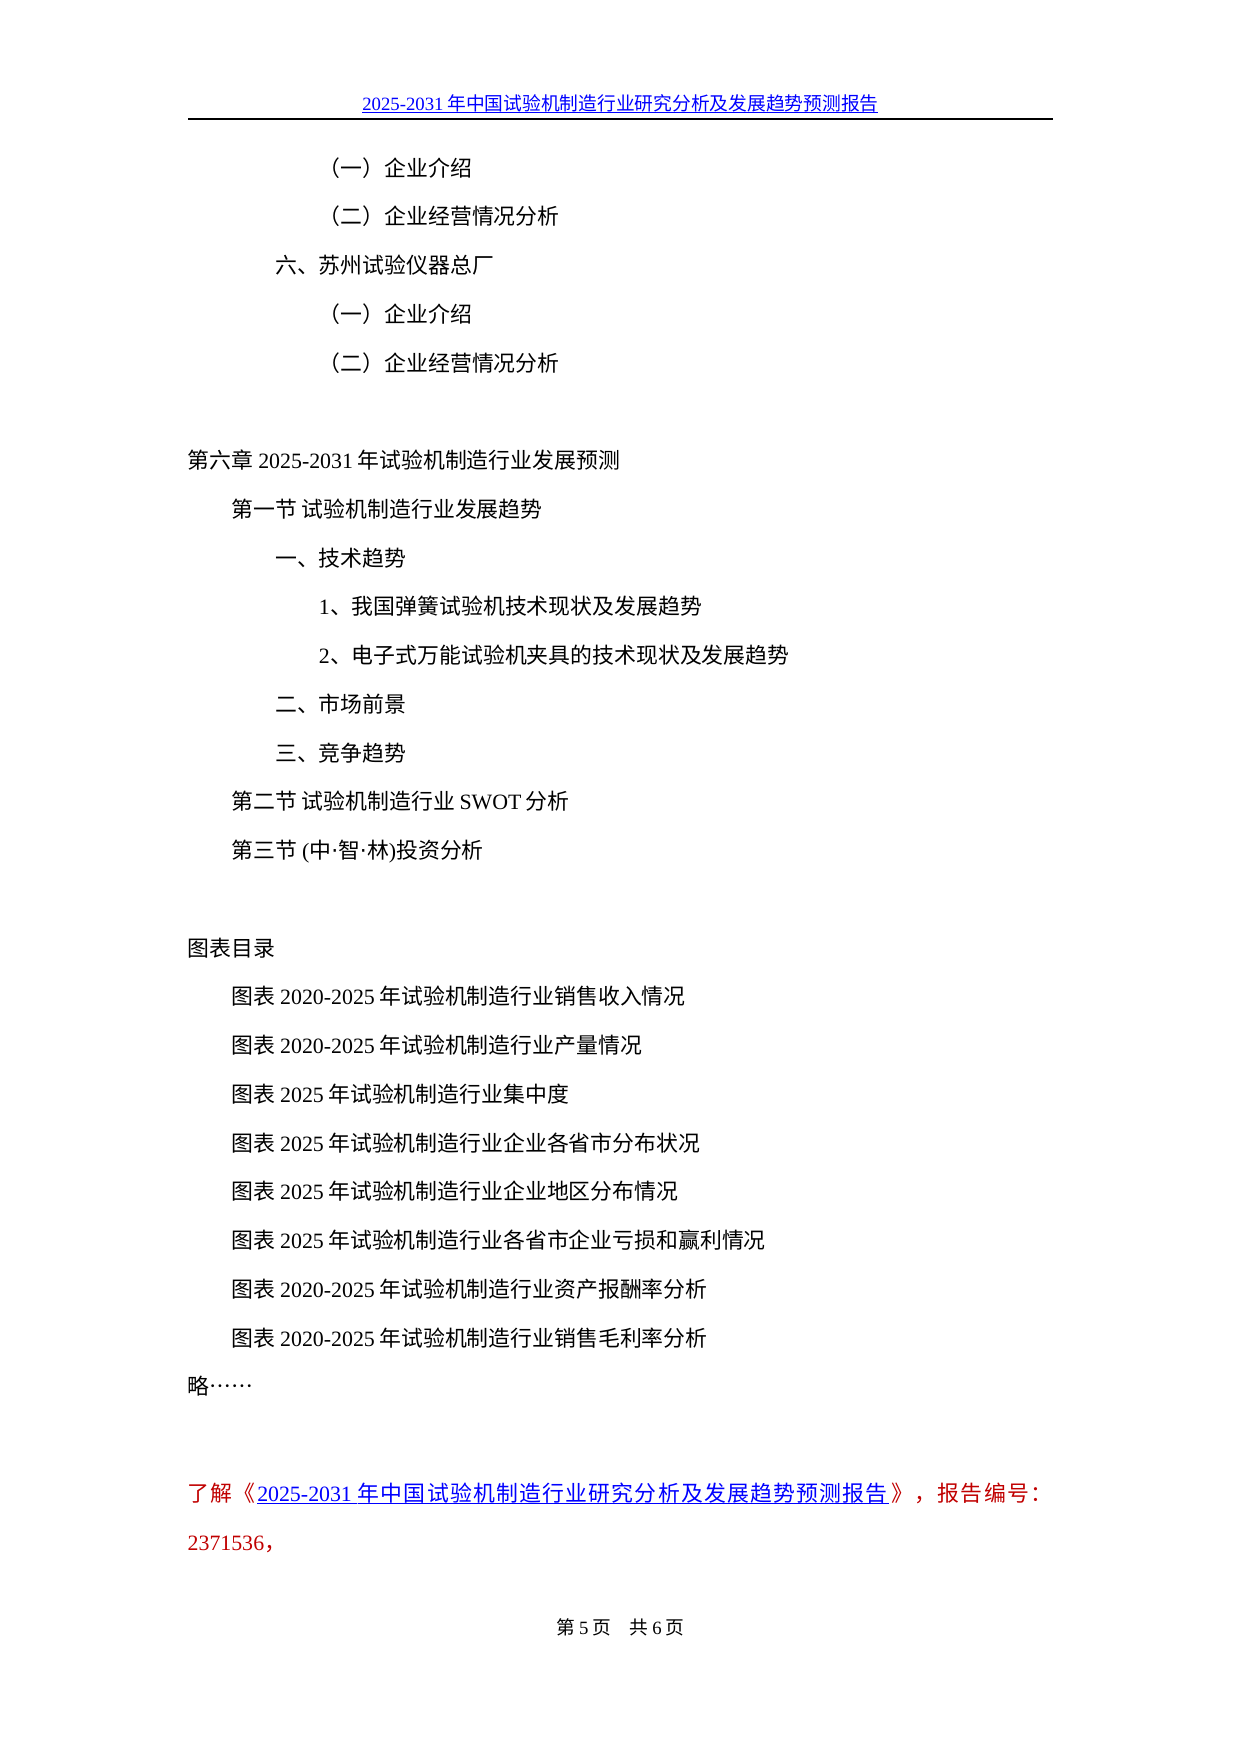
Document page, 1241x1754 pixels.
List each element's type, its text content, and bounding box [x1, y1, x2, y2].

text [187, 150, 1053, 1401]
text 了解《2025-2031年中国试验机制造行业研究分析及发展趋势预测报告》，报告编号：2371536， [187, 1475, 1053, 1557]
